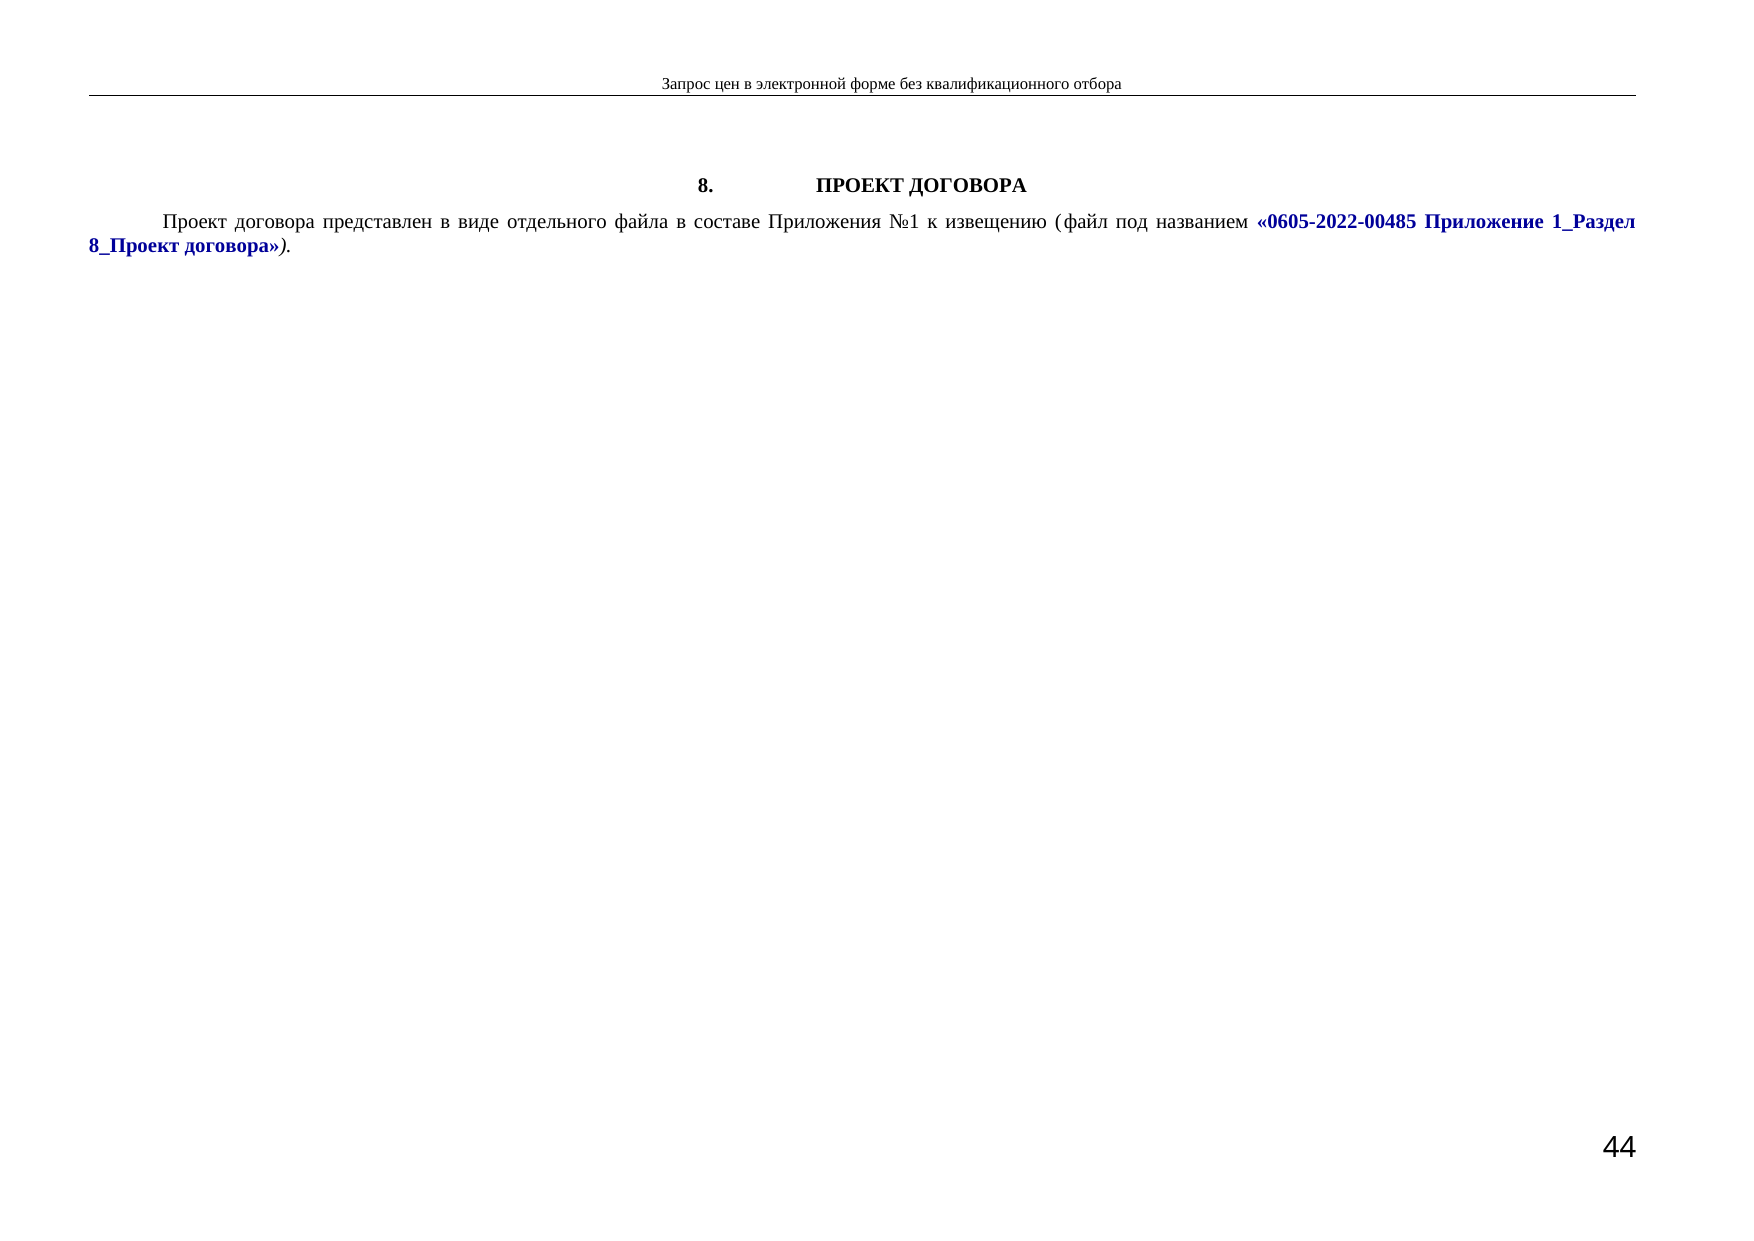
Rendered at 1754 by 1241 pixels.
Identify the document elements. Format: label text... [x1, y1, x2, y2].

text ПРОЕКТ ДОГОВОРА [89, 173, 1636, 197]
list Проект договора представлен в виде отдельного файла в составе Приложения №1 к извещению (файл под названием «0605-2022-00485 Приложение 1_Раздел 8_Проект договора»). [89, 209, 1636, 257]
